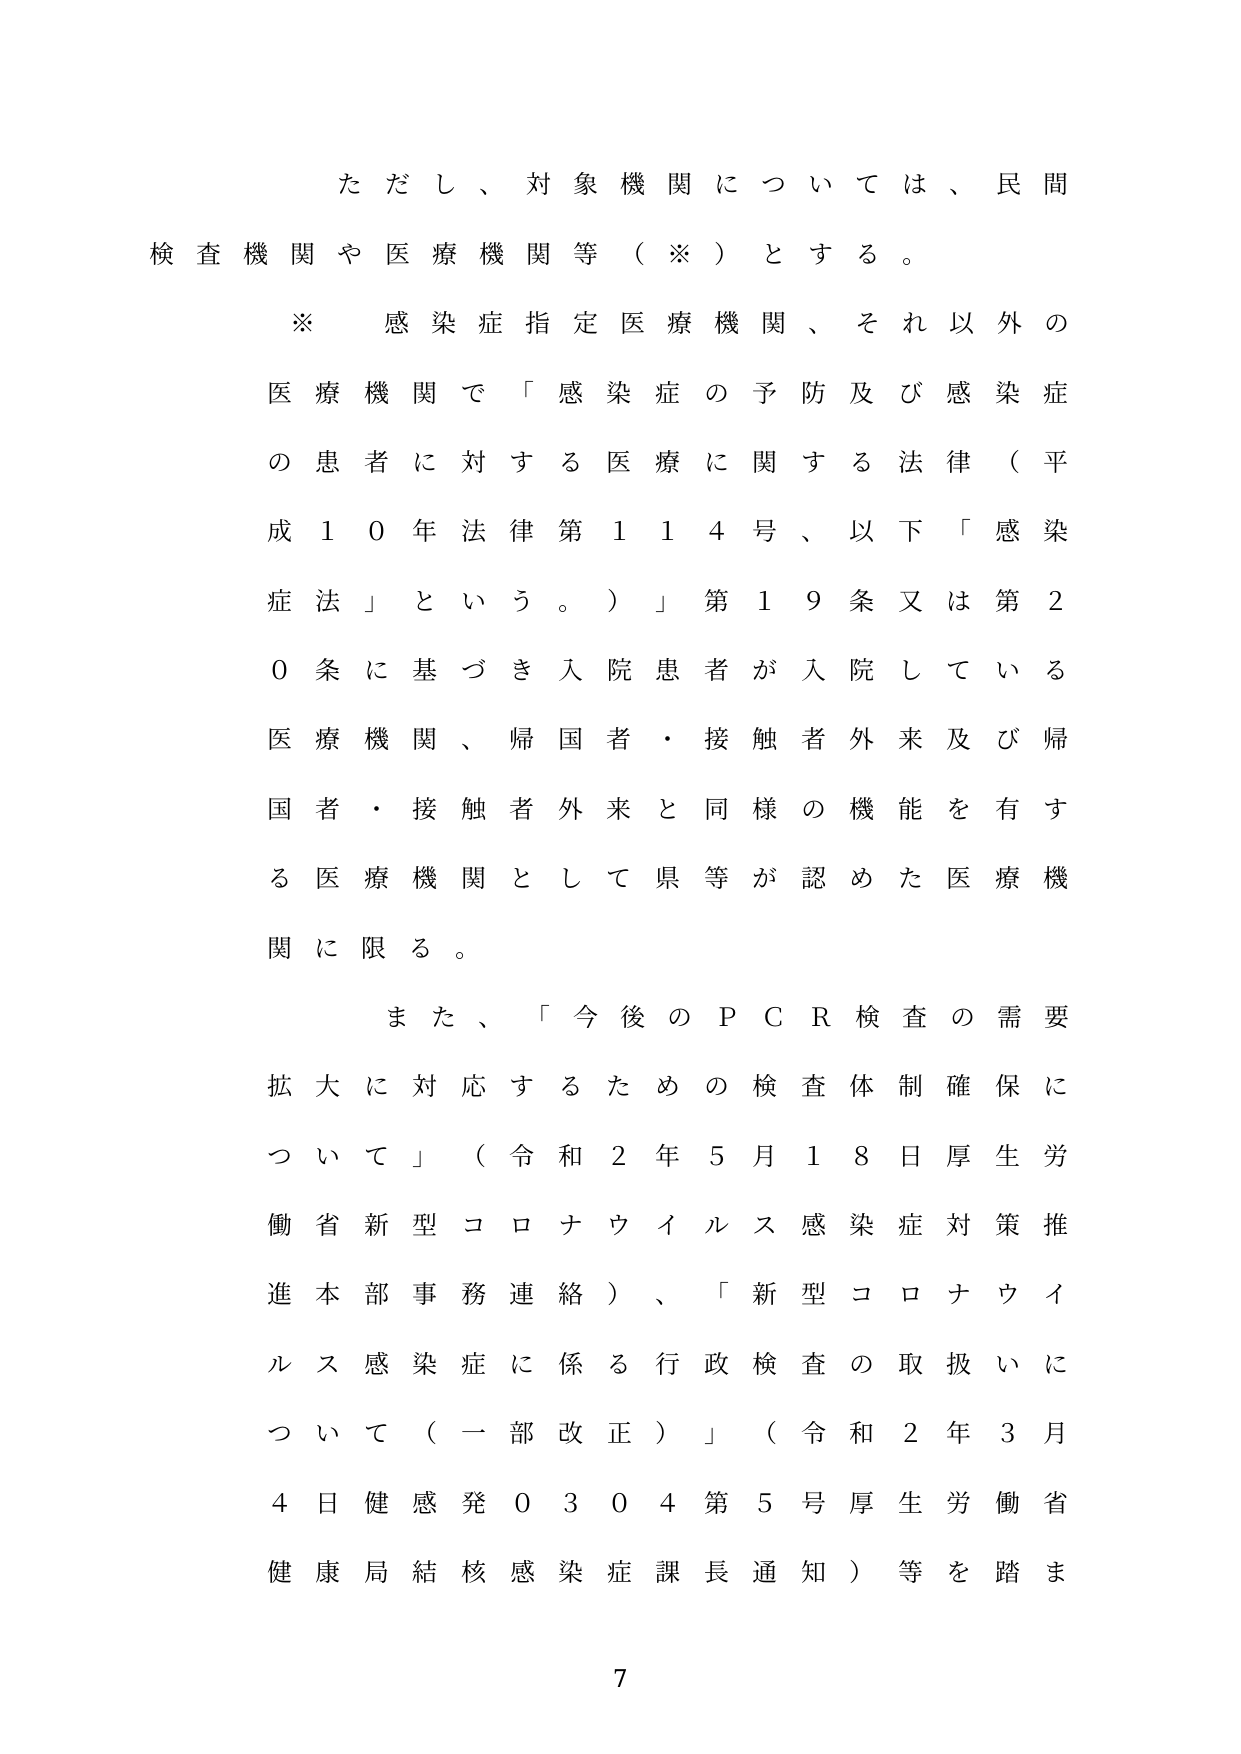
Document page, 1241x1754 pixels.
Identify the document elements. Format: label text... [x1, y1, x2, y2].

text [149, 981, 1091, 1605]
text ただし、対象機関については、民間検査機関や医療機関等（※）とする。 [149, 148, 1091, 287]
text ※ 感染症指定医療機関、それ以外の医療機関で「感染症の予防及び感染症の患者に対する医療に関する法律（平成１０年法律第１１４号、以下「感染症法」という。）」第１９条又は第２０条に基づき入院患者が入院している医療機関、帰国者・接触者外来及び帰国者・接触者外来と同様の機能を有する医療機関として県等が認めた医療機関に限る。 [149, 287, 1091, 981]
